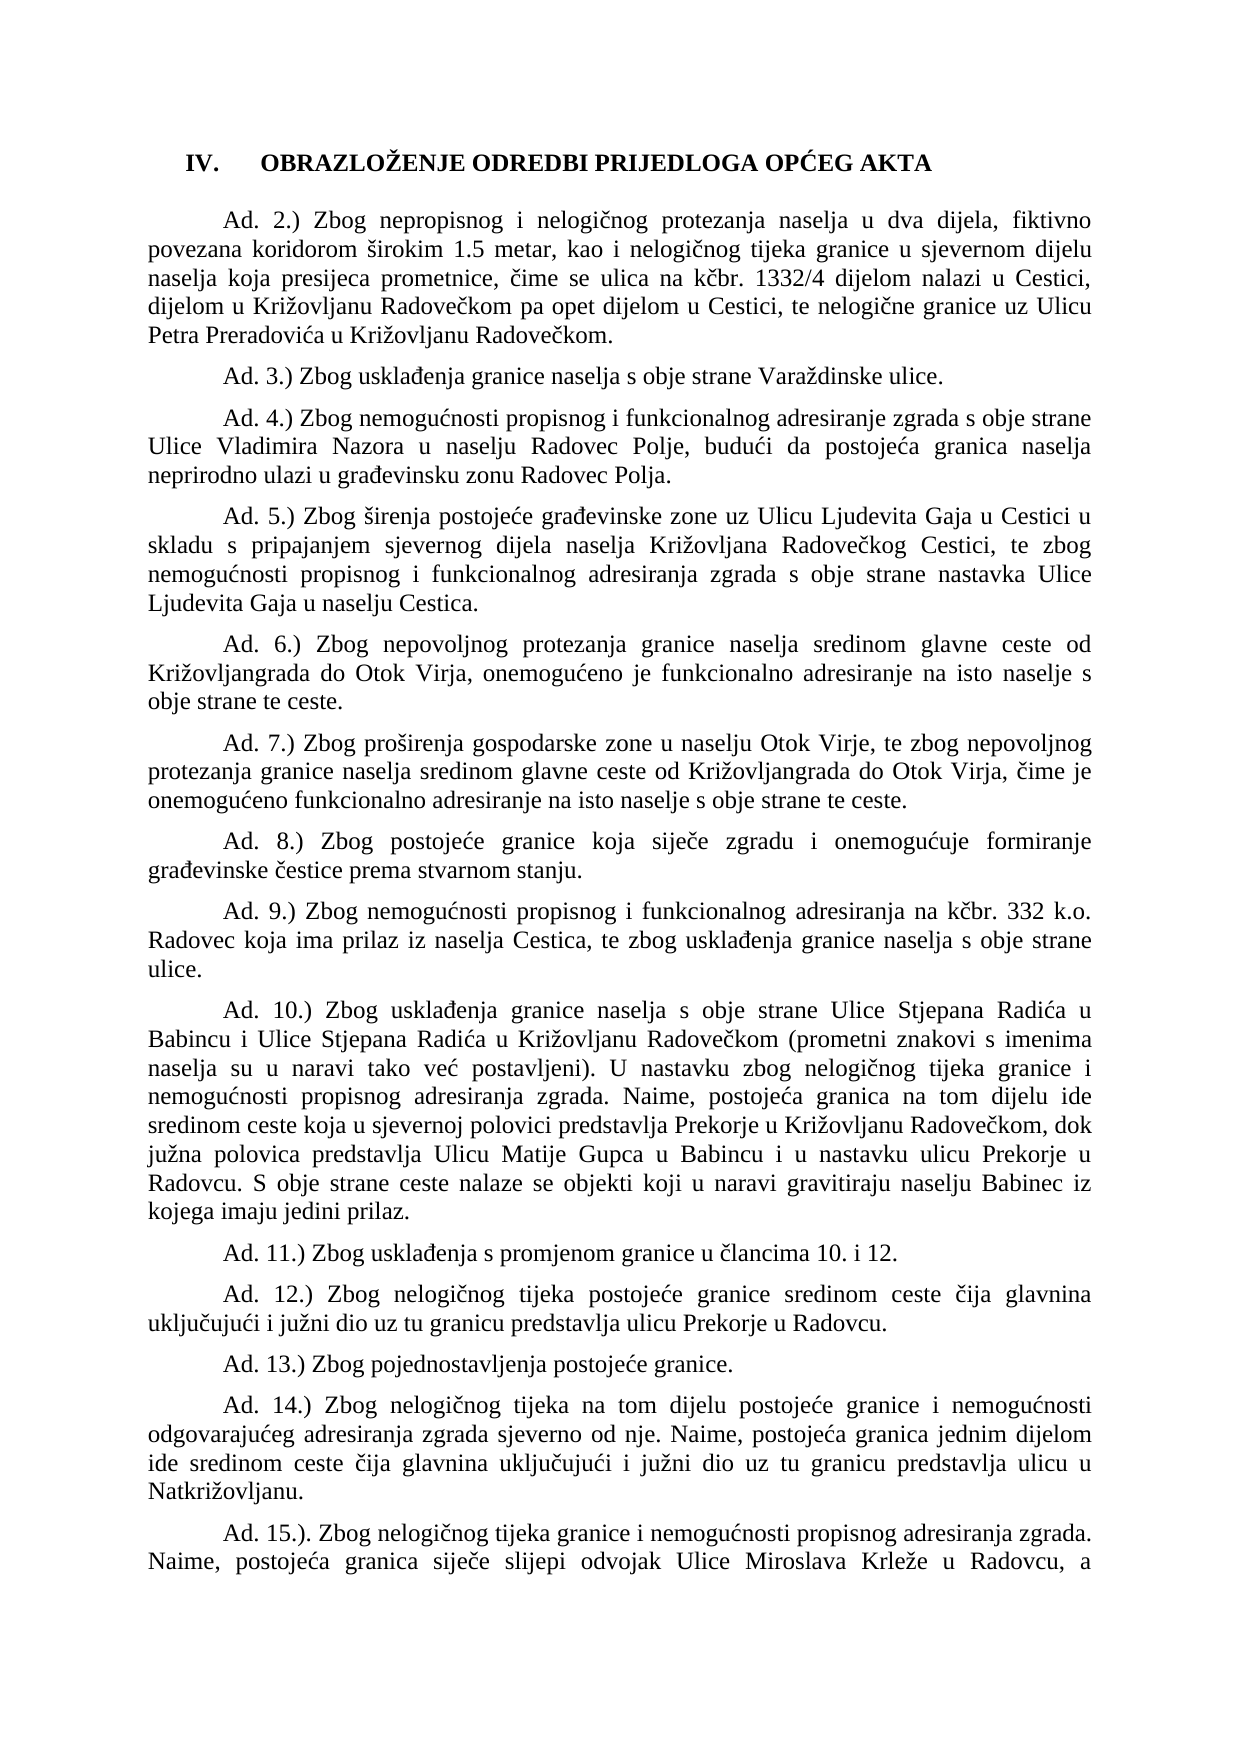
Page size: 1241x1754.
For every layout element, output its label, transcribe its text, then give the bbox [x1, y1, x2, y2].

text Ad. 14.) Zbog nelogičnog tijeka na tom dijelu postojeće granice i nemogućnosti odgovarajućeg adresiranja zgrada sjeverno od nje. Naime, postojeća granica jednim dijelom ide sredinom ceste čija glavnina uključujući i južni dio uz tu granicu predstavlja ulicu u Natkrižovljanu. [148, 1390, 1093, 1505]
text Ad. 8.) Zbog postojeće granice koja siječe zgradu i onemogućuje formiranje građevinske čestice prema stvarnom stanju. [148, 826, 1093, 884]
text Ad. 4.) Zbog nemogućnosti propisnog i funkcionalnog adresiranje zgrada s obje strane Ulice Vladimira Nazora u naselju Radovec Polje, budući da postojeća granica naselja neprirodno ulazi u građevinsku zonu Radovec Polja. [148, 403, 1093, 489]
list OBRAZLOŽENJE ODREDBI PRIJEDLOGA OPĆEG AKTA [185, 148, 1093, 176]
text Ad. 11.) Zbog usklađenja s promjenom granice u člancima 10. i 12. [148, 1238, 1093, 1266]
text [148, 1518, 1093, 1575]
text Ad. 2.) Zbog nepropisnog i nelogičnog protezanja naselja u dva dijela, fiktivno povezana koridorom širokim 1.5 metar, kao i nelogičnog tijeka granice u sjevernom dijelu naselja koja presijeca prometnice, čime se ulica na kčbr. 1332/4 dijelom nalazi u Cestici, dijelom u Križovljanu Radovečkom pa opet dijelom u Cestici, te nelogične granice uz Ulicu Petra Preradovića u Križovljanu Radovečkom. [148, 205, 1093, 349]
text Ad. 7.) Zbog proširenja gospodarske zone u naselju Otok Virje, te zbog nepovoljnog protezanja granice naselja sredinom glavne ceste od Križovljangrada do Otok Virja, čime je onemogućeno funkcionalno adresiranje na isto naselje s obje strane te ceste. [148, 728, 1093, 814]
text Ad. 5.) Zbog širenja postojeće građevinske zone uz Ulicu Ljudevita Gaja u Cestici u skladu s pripajanjem sjevernog dijela naselja Križovljana Radovečkog Cestici, te zbog nemogućnosti propisnog i funkcionalnog adresiranja zgrada s obje strane nastavka Ulice Ljudevita Gaja u naselju Cestica. [148, 501, 1093, 616]
text Ad. 6.) Zbog nepovoljnog protezanja granice naselja sredinom glavne ceste od Križovljangrada do Otok Virja, onemogućeno je funkcionalno adresiranje na isto naselje s obje strane te ceste. [148, 629, 1093, 715]
text Ad. 13.) Zbog pojednostavljenja postojeće granice. [148, 1349, 1093, 1378]
text Ad. 9.) Zbog nemogućnosti propisnog i funkcionalnog adresiranja na kčbr. 332 k.o. Radovec koja ima prilaz iz naselja Cestica, te zbog usklađenja granice naselja s obje strane ulice. [148, 896, 1093, 983]
text Ad. 10.) Zbog usklađenja granice naselja s obje strane Ulice Stjepana Radića u Babincu i Ulice Stjepana Radića u Križovljanu Radovečkom (prometni znakovi s imenima naselja su u naravi tako već postavljeni). U nastavku zbog nelogičnog tijeka granice i nemogućnosti propisnog adresiranja zgrada. Naime, postojeća granica na tom dijelu ide sredinom ceste koja u sjevernoj polovici predstavlja Prekorje u Križovljanu Radovečkom, dok južna polovica predstavlja Ulicu Matije Gupca u Babincu i u nastavku ulicu Prekorje u Radovcu. S obje strane ceste nalaze se objekti koji u naravi gravitiraju naselju Babinec iz kojega imaju jedini prilaz. [148, 995, 1093, 1225]
text Ad. 3.) Zbog usklađenja granice naselja s obje strane Varaždinske ulice. [148, 361, 1093, 390]
text Ad. 12.) Zbog nelogičnog tijeka postojeće granice sredinom ceste čija glavnina uključujući i južni dio uz tu granicu predstavlja ulicu Prekorje u Radovcu. [148, 1279, 1093, 1336]
